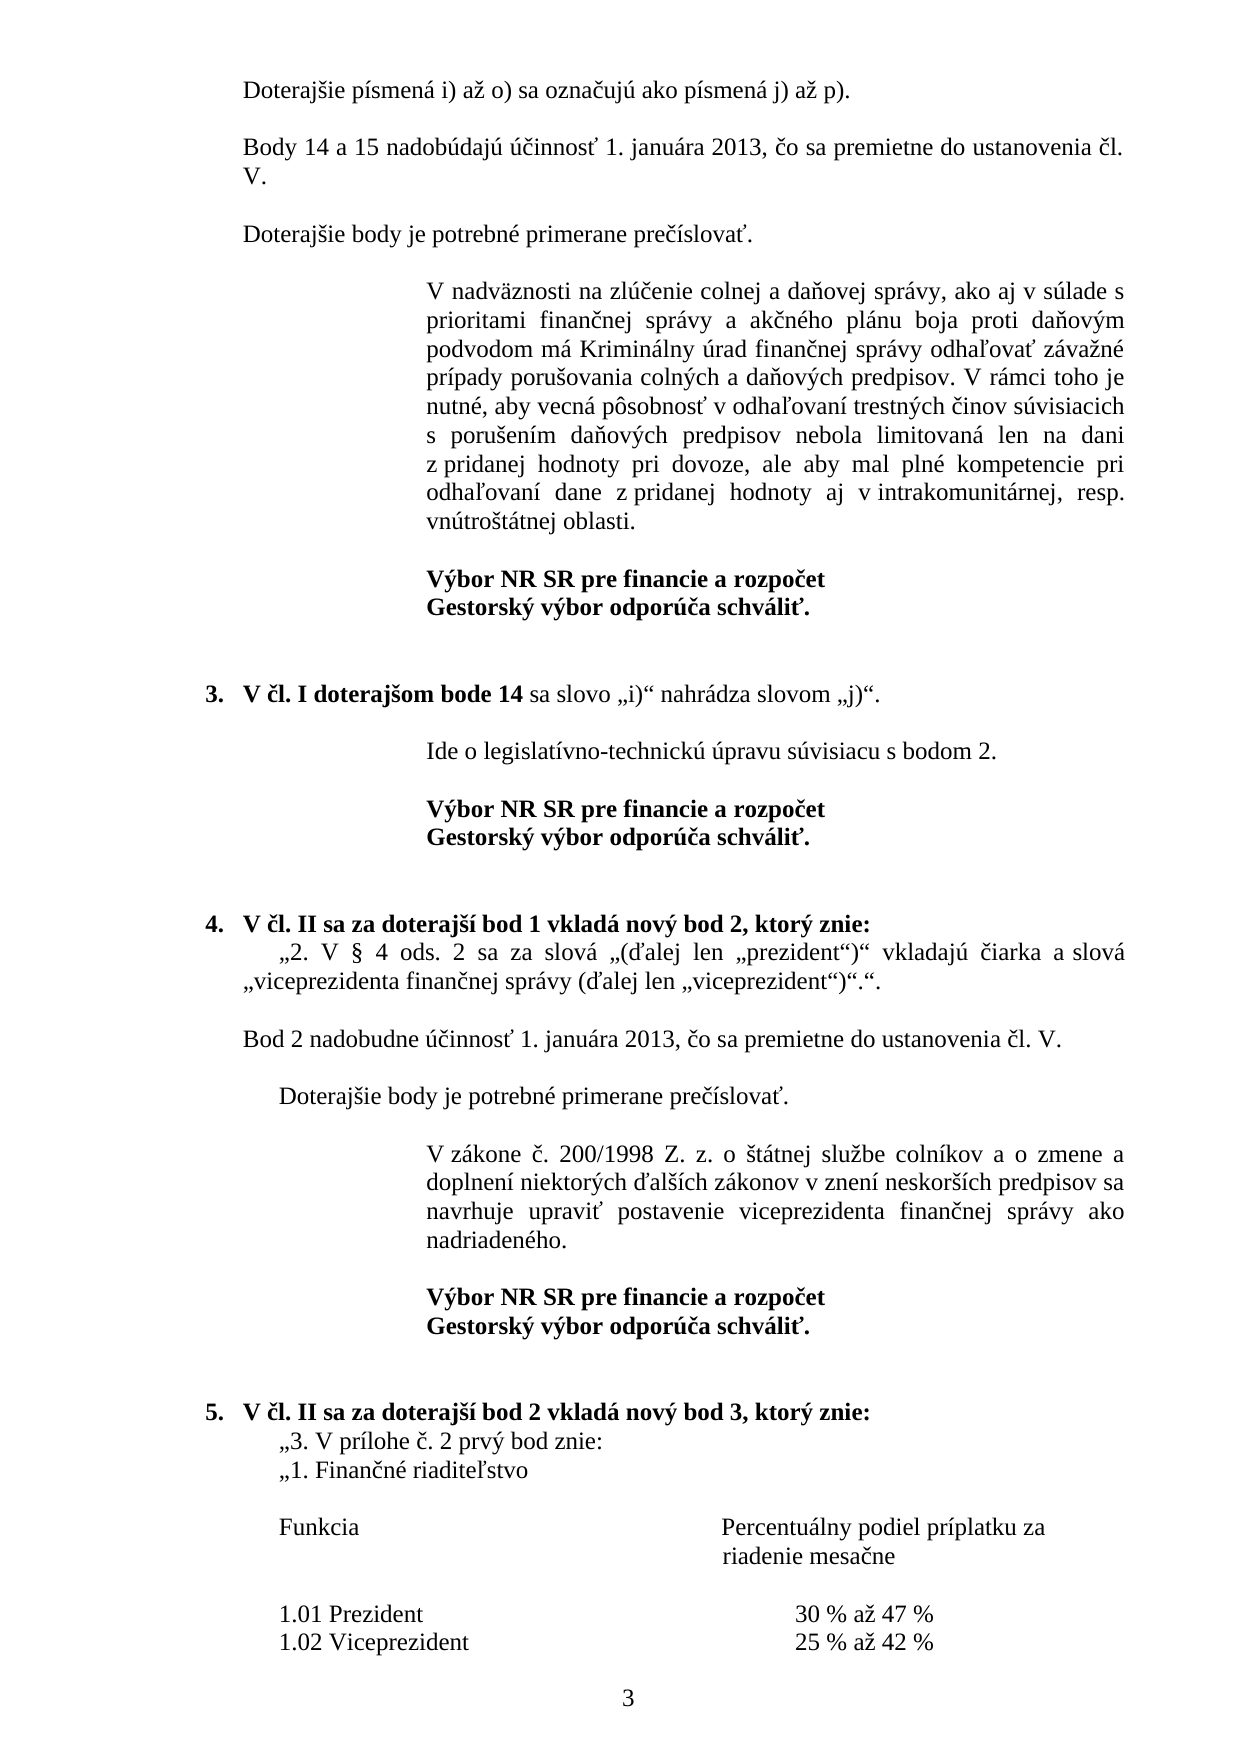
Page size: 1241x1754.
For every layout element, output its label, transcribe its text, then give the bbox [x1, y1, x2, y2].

text „1. Finančné riaditeľstvo [243, 1455, 1125, 1484]
text Ide o legislatívno-technickú úpravu súvisiacu s bodom 2. [352, 736, 1125, 765]
text Gestorský výbor odporúča schváliť. [352, 1311, 1125, 1340]
list V čl. II sa za doterajší bod 1 vkladá nový bod 2, ktorý znie: [205, 909, 1125, 937]
list V čl. II sa za doterajší bod 2 vkladá nový bod 3, ktorý znie: [205, 1397, 1125, 1426]
text 1.01 Prezident 30 % až 47 % [243, 1599, 1125, 1627]
text Výbor NR SR pre financie a rozpočet [426, 794, 1125, 822]
text V zákone č. 200/1998 Z. z. o štátnej službe colníkov a o zmene a doplnení niektorých ďalších zákonov v znení neskorších predpisov sa navrhuje upraviť postavenie viceprezidenta finančnej správy ako nadriadeného. [426, 1139, 1125, 1254]
text „2. V § 4 ods. 2 sa za slová „(ďalej len „prezident“)“ vkladajú čiarka a slová „viceprezidenta finančnej správy (ďalej len „viceprezident“)“.“. [243, 937, 1125, 995]
text Funkcia Percentuálny podiel príplatku za riadenie mesačne [243, 1512, 1125, 1570]
text Výbor NR SR pre financie a rozpočet [426, 564, 1125, 592]
text Bod 2 nadobudne účinnosť 1. januára 2013, čo sa premietne do ustanovenia čl. V. [243, 1024, 1125, 1052]
text Gestorský výbor odporúča schváliť. [352, 592, 1125, 621]
text Výbor NR SR pre financie a rozpočet [426, 1282, 1125, 1311]
text Gestorský výbor odporúča schváliť. [352, 822, 1125, 851]
text Doterajšie body je potrebné primerane prečíslovať. [169, 219, 1125, 247]
list V čl. I doterajšom bode 14 sa slovo „i)“ nahrádza slovom „j)“. [205, 679, 1125, 707]
text „3. V prílohe č. 2 prvý bod znie: [243, 1426, 1125, 1455]
text 1.02 Viceprezident 25 % až 42 % [243, 1627, 1125, 1656]
text V nadväznosti na zlúčenie colnej a daňovej správy, ako aj v súlade s prioritami finančnej správy a akčného plánu boja proti daňovým podvodom má Kriminálny úrad finančnej správy odhaľovať závažné prípady porušovania colných a daňových predpisov. V rámci toho je nutné, aby vecná pôsobnosť v odhaľovaní trestných činov súvisiacich s porušením daňových predpisov nebola limitovaná len na dani z pridanej hodnoty pri dovoze, ale aby mal plné kompetencie pri odhaľovaní dane z pridanej hodnoty aj v intrakomunitárnej, resp. vnútroštátnej oblasti. [426, 276, 1125, 535]
text Body 14 a 15 nadobúdajú účinnosť 1. januára 2013, čo sa premietne do ustanovenia čl. V. [243, 132, 1125, 190]
text Doterajšie písmená i) až o) sa označujú ako písmená j) až p). [243, 75, 1125, 104]
text Doterajšie body je potrebné primerane prečíslovať. [131, 1081, 1125, 1110]
